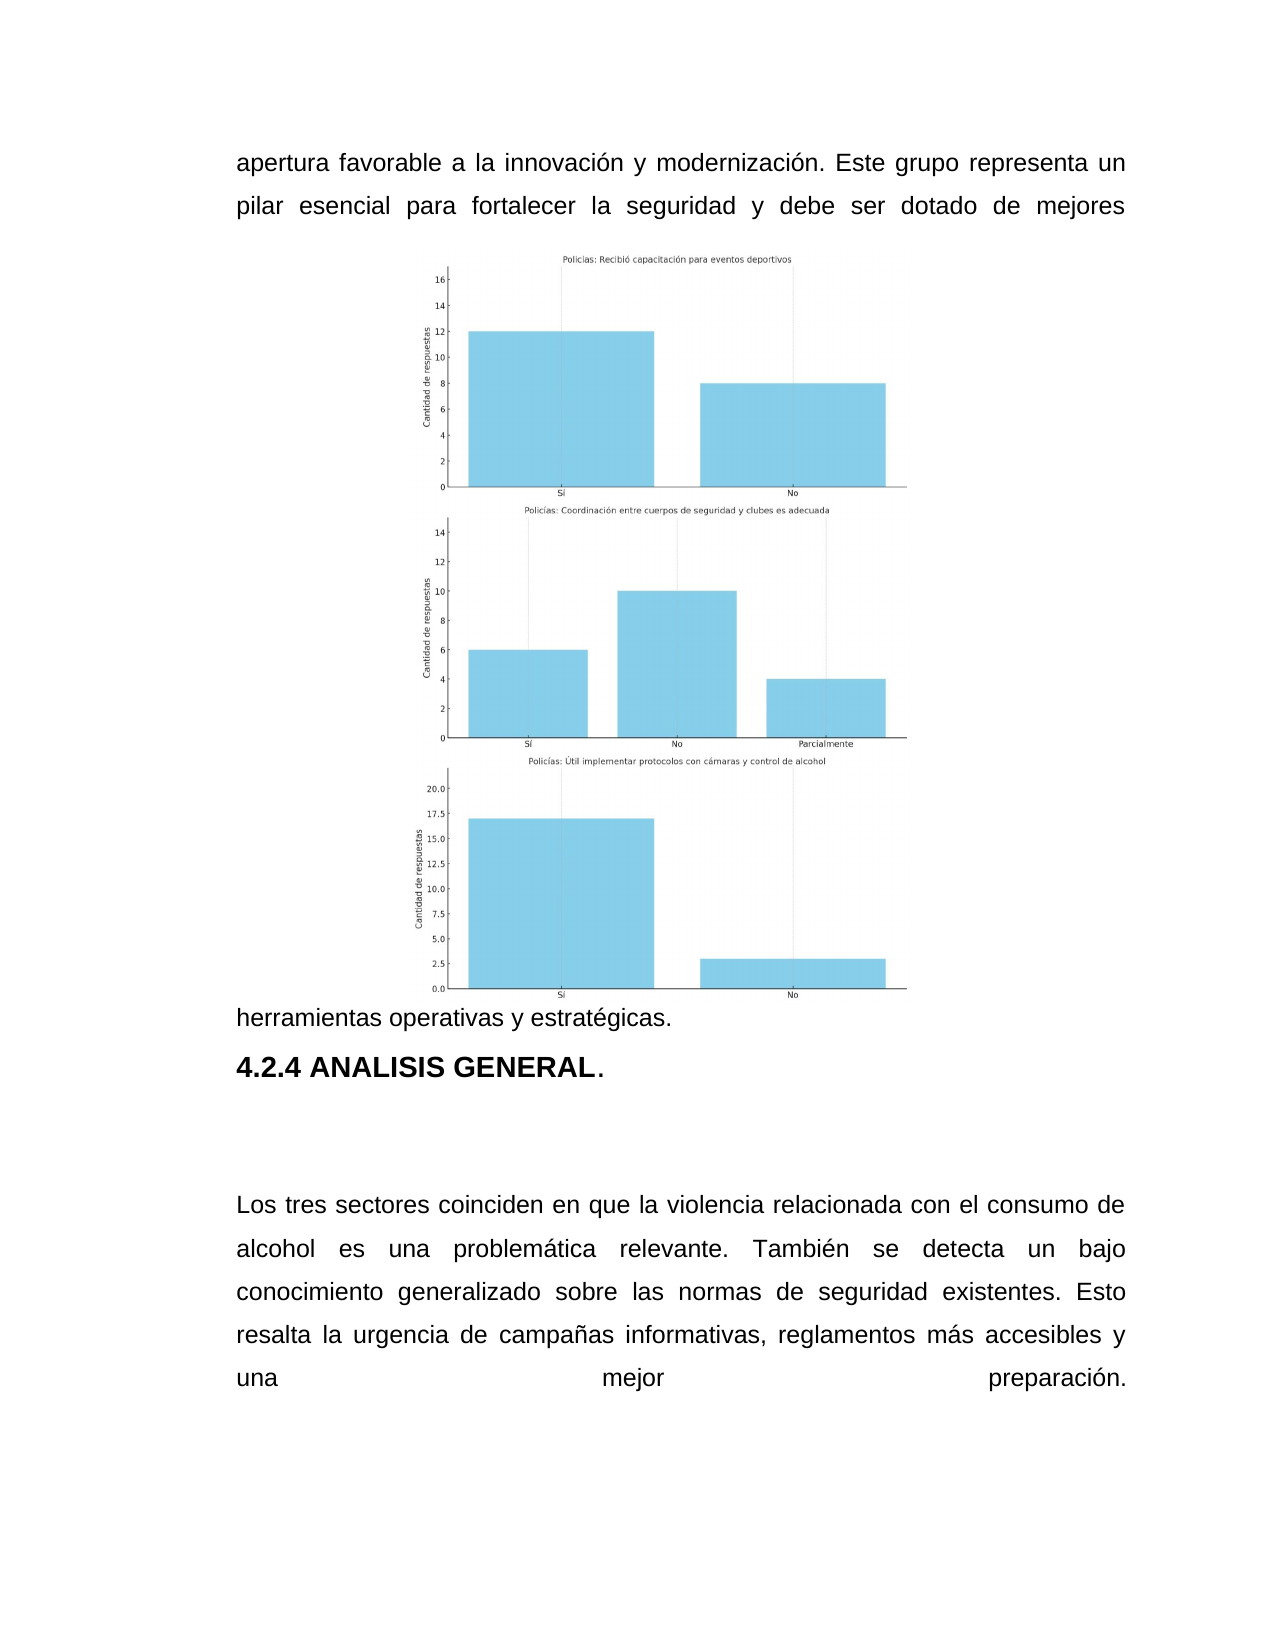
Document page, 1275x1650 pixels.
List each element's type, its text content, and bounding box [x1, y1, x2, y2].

text 4.2.4 ANALISIS GENERAL. [236, 1047, 1127, 1085]
text Los tres sectores coinciden en que la violencia relacionada con el consumo de alcohol es una problemática relevante. También se detecta un bajo conocimiento generalizado sobre las normas de seguridad existentes. Esto resalta la urgencia de campañas informativas, reglamentos más accesibles y una mejor preparación. [236, 1190, 1127, 1434]
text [236, 148, 1127, 1032]
picture [411, 251, 911, 1004]
